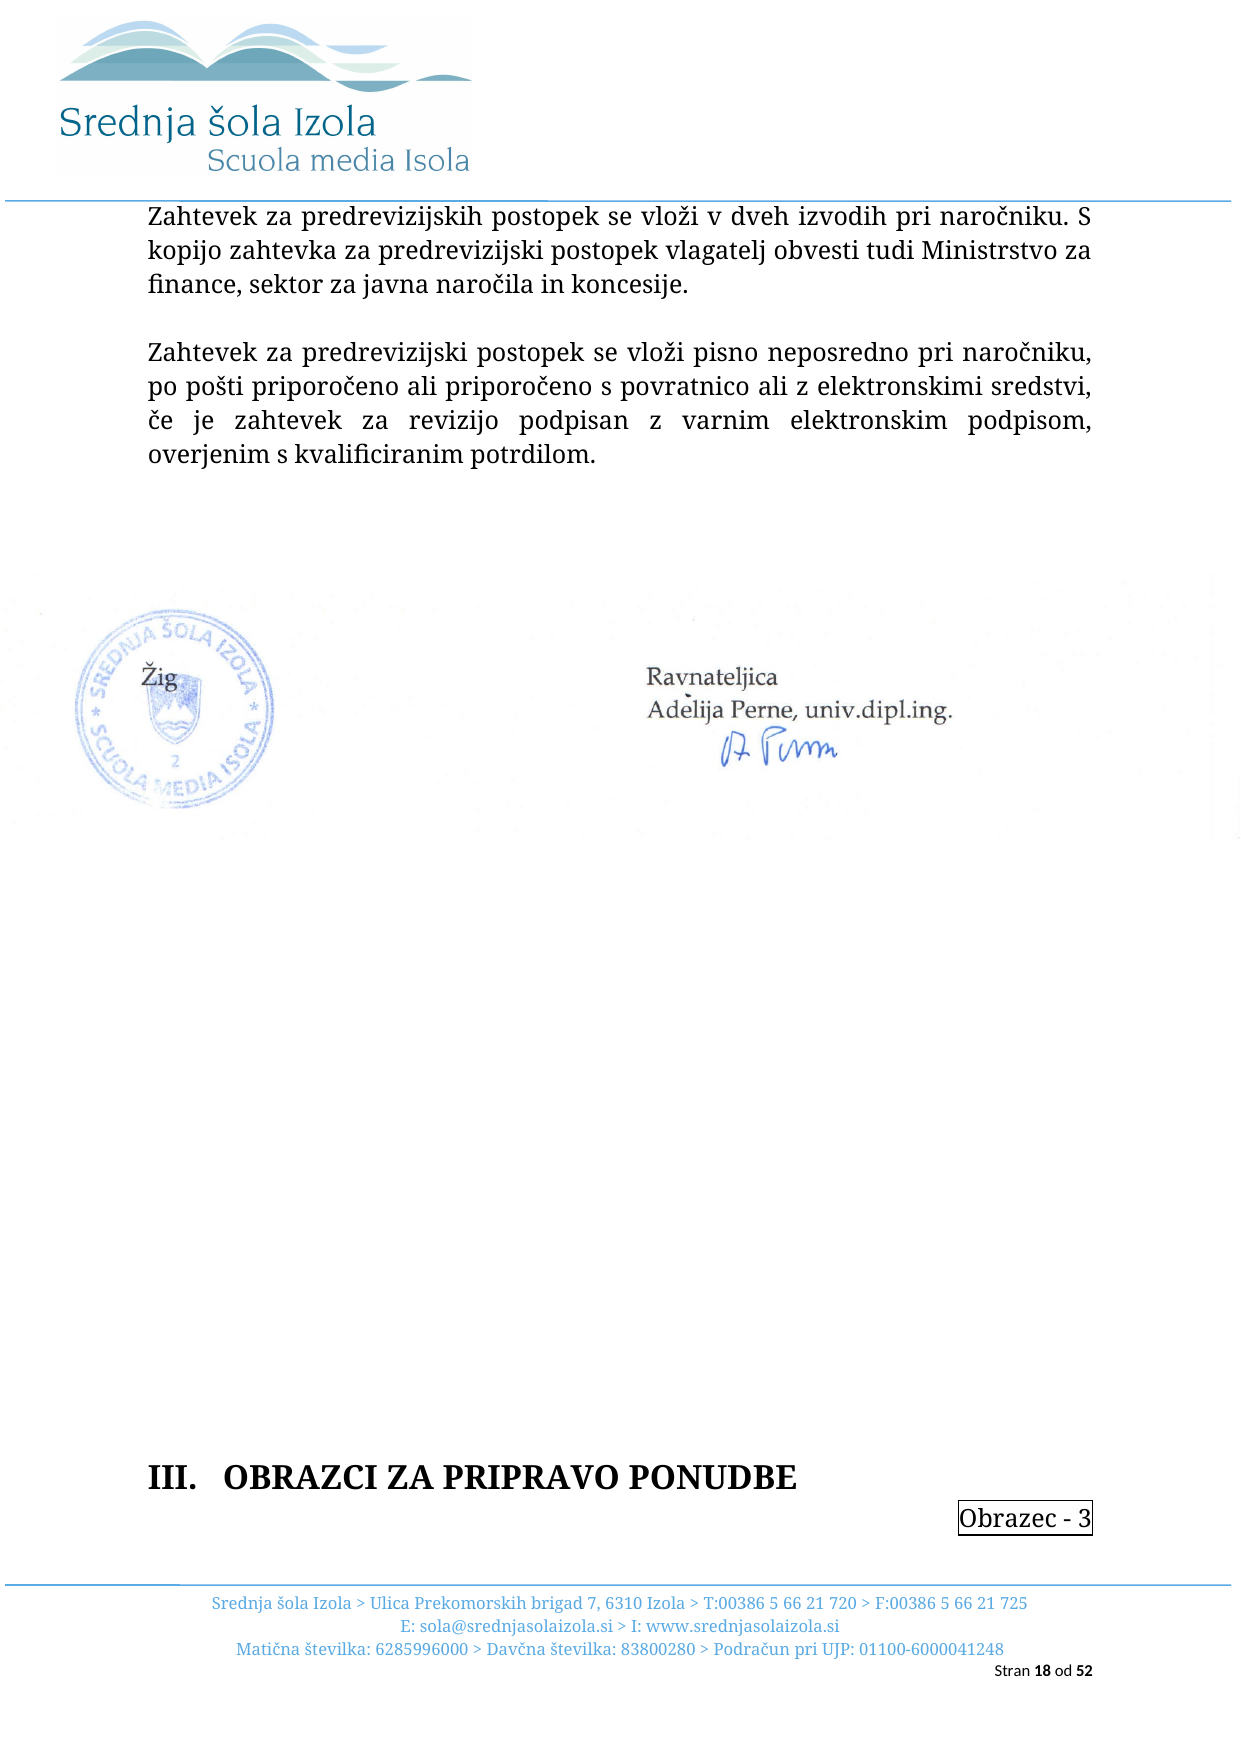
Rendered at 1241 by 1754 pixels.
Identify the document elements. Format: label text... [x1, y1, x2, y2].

text Obrazec - 3 [148, 1499, 1092, 1536]
picture [56, 18, 473, 175]
list OBRAZCI ZA PRIPRAVO PONUDBE [148, 1454, 1093, 1499]
picture [0, 573, 1241, 841]
text Zahtevek za predrevizijski postopek se vloži pisno neposredno pri naročniku, po pošti priporočeno ali priporočeno s povratnico ali z elektronskimi sredstvi, če je zahtevek za revizijo podpisan z varnim elektronskim podpisom, overjenim s kvalificiranim potrdilom. [148, 335, 1093, 471]
text Zahtevek za predrevizijskih postopek se vloži v dveh izvodih pri naročniku. S kopijo zahtevka za predrevizijski postopek vlagatelj obvesti tudi Ministrstvo za finance, sektor za javna naročila in koncesije. [148, 199, 1093, 301]
